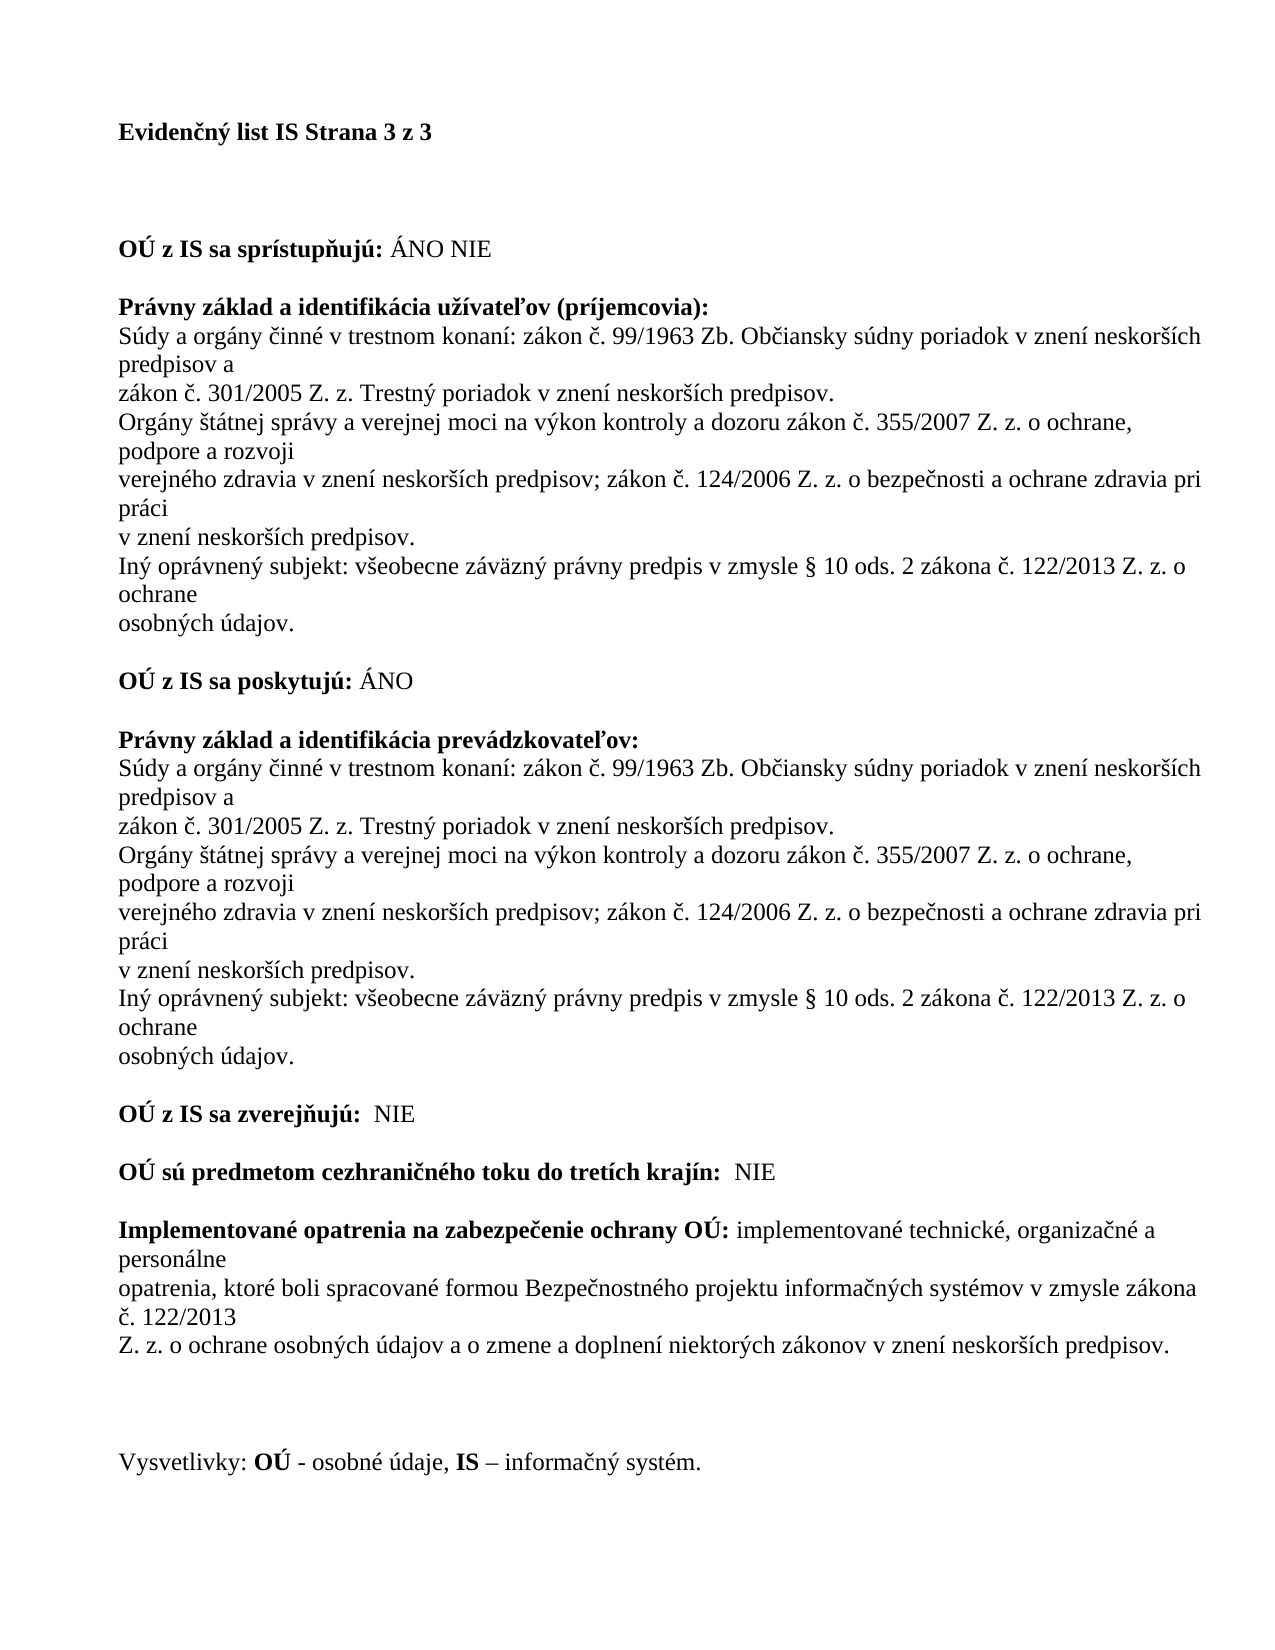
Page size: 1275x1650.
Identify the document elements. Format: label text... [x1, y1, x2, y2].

text OÚ z IS sa zverejňujú: NIE [118, 1099, 1216, 1128]
text OÚ sú predmetom cezhraničného toku do tretích krajín: NIE [118, 1157, 1216, 1186]
text Právny základ a identifikácia užívateľov (príjemcovia): Súdy a orgány činné v trestnom konaní: zákon č. 99/1963 Zb. Občiansky súdny poriadok v znení neskorších predpisov a zákon č. 301/2005 Z. z. Trestný poriadok v znení neskorších predpisov. Orgány štátnej správy a verejnej moci na výkon kontroly a dozoru zákon č. 355/2007 Z. z. o ochrane, podpore a rozvoji verejného zdravia v znení neskorších predpisov; zákon č. 124/2006 Z. z. o bezpečnosti a ochrane zdravia pri práci v znení neskorších predpisov. Iný oprávnený subjekt: všeobecne záväzný právny predpis v zmysle § 10 ods. 2 zákona č. 122/2013 Z. z. o ochrane osobných údajov. [118, 292, 1216, 637]
text Evidenčný list IS Strana 3 z 3 [118, 117, 1216, 146]
text OÚ z IS sa sprístupňujú: ÁNO NIE [118, 234, 1216, 262]
text Implementované opatrenia na zabezpečenie ochrany OÚ: implementované technické, organizačné a personálne opatrenia, ktoré boli spracované formou Bezpečnostného projektu informačných systémov v zmysle zákona č. 122/2013 Z. z. o ochrane osobných údajov a o zmene a doplnení niektorých zákonov v znení neskorších predpisov. [118, 1216, 1216, 1359]
text Právny základ a identifikácia prevádzkovateľov: Súdy a orgány činné v trestnom konaní: zákon č. 99/1963 Zb. Občiansky súdny poriadok v znení neskorších predpisov a zákon č. 301/2005 Z. z. Trestný poriadok v znení neskorších predpisov. Orgány štátnej správy a verejnej moci na výkon kontroly a dozoru zákon č. 355/2007 Z. z. o ochrane, podpore a rozvoji verejného zdravia v znení neskorších predpisov; zákon č. 124/2006 Z. z. o bezpečnosti a ochrane zdravia pri práci v znení neskorších predpisov. Iný oprávnený subjekt: všeobecne záväzný právny predpis v zmysle § 10 ods. 2 zákona č. 122/2013 Z. z. o ochrane osobných údajov. [118, 725, 1216, 1070]
text Vysvetlivky: OÚ - osobné údaje, IS – informačný systém. [118, 1447, 1216, 1476]
text OÚ z IS sa poskytujú: ÁNO [118, 666, 1216, 695]
